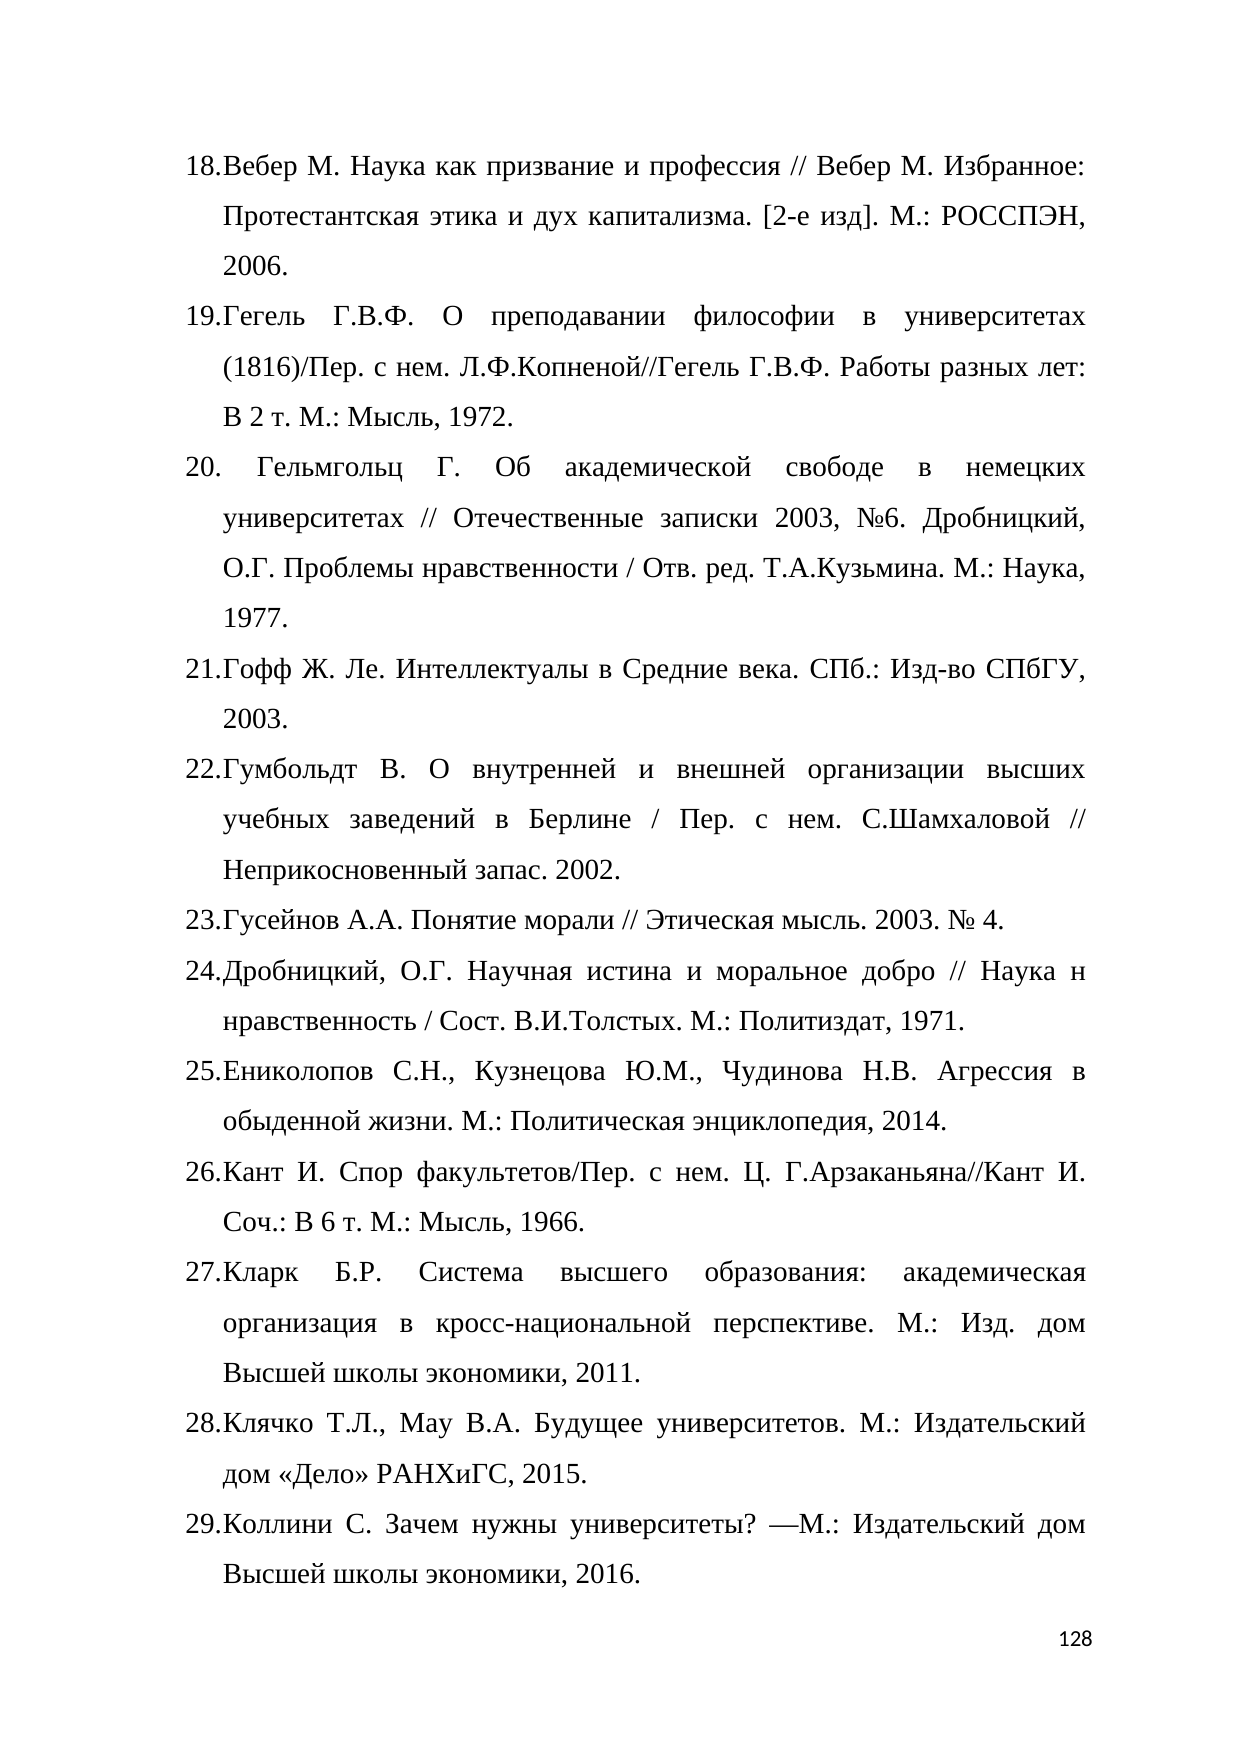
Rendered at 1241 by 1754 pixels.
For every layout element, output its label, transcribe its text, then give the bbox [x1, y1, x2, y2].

list Кант И. Cпор факультетов/Пер. с нем. Ц. Г.Арзаканьяна//Кант И. Соч.: В 6 т. М.: Мысль, 1966. [185, 1154, 1087, 1238]
list Гофф Ж. Ле. Интеллектуалы в Средние века. СПб.: Изд-во СПбГУ, 2003. [185, 651, 1087, 734]
list Гегель Г.В.Ф. О преподавании философии в университетах (1816)/Пер. с нем. Л.Ф.Копненой//Гегель Г.В.Ф. Работы разных лет: В 2 т. М.: Мысль, 1972. [185, 298, 1087, 433]
list Гумбольдт В. О внутренней и внешней организации высших учебных заведений в Берлине / Пер. с нем. С.Шамхаловой // Неприкосновенный запас. 2002. [185, 751, 1087, 886]
list Ениколопов С.Н., Кузнецова Ю.М., Чудинова Н.В. Агрессия в обыденной жизни. М.: Политическая энциклопедия, 2014. [185, 1053, 1087, 1137]
list Коллини С. Зачем нужны университеты? —М.: Издательский дом Высшей школы экономики, 2016. [185, 1506, 1087, 1590]
list Вебер М. Наука как призвание и профессия // Вебер М. Избранное: Протестантская этика и дух капитализма. [2-е изд]. М.: РОССПЭН, 2006. [185, 148, 1087, 282]
list Дробницкий, О.Г. Научная истина и моральное добро // Наука н нравственность / Сост. В.И.Толстых. М.: Политиздат, 1971. [185, 953, 1087, 1036]
list Гусейнов А.А. Понятие морали // Этическая мысль. 2003. № 4. [185, 902, 1087, 936]
list Кларк Б.Р. Система высшего образования: академическая организация в кросс-национальной перспективе. М.: Изд. дом Высшей школы экономики, 2011. [185, 1254, 1087, 1389]
list Клячко Т.Л., Мау В.А. Будущее университетов. М.: Издательский дом «Дело» РАНХиГС, 2015. [185, 1405, 1087, 1489]
list Гельмгольц Г. Об академической свободе в немецких университетах // Отечественные записки 2003, №6. Дробницкий, О.Г. Проблемы нравственности / Отв. ред. Т.А.Кузьмина. М.: Наука, 1977. [185, 449, 1087, 634]
